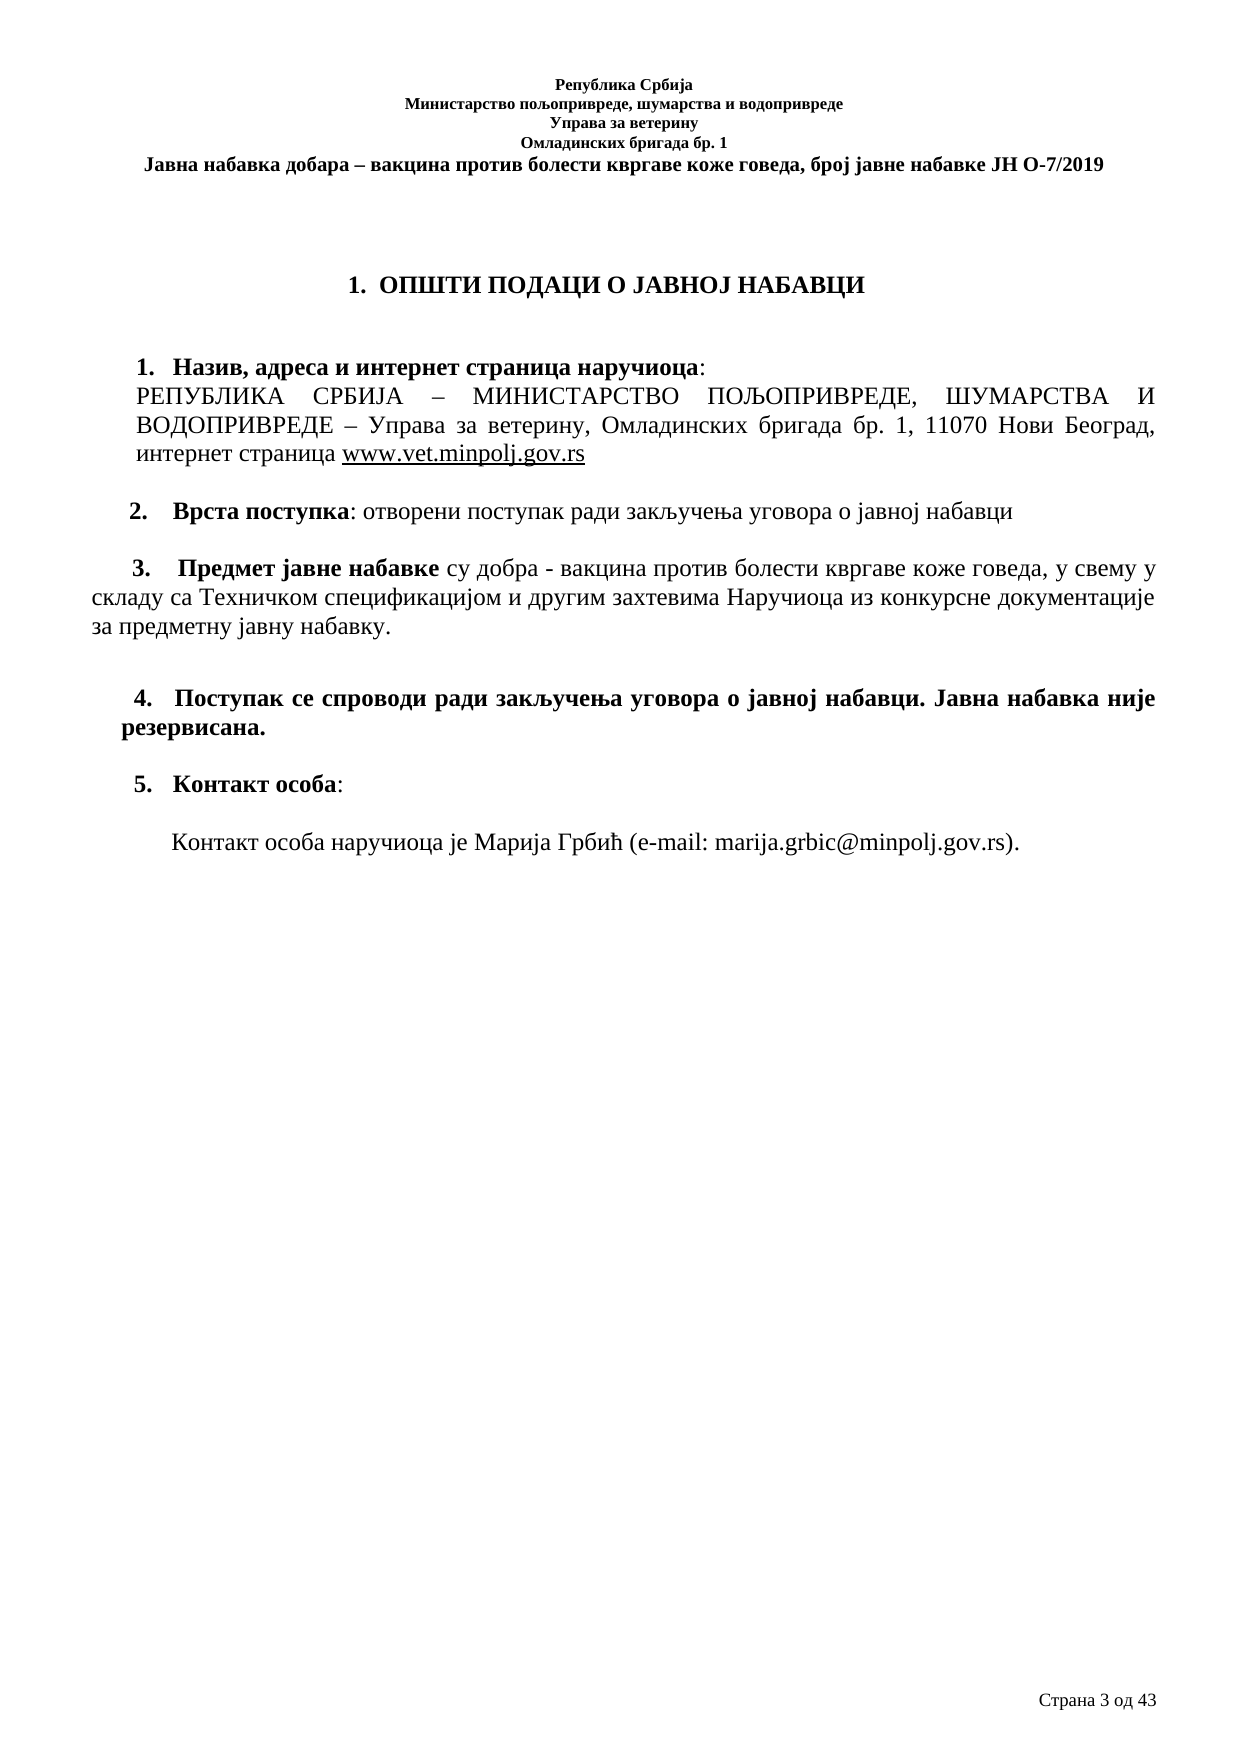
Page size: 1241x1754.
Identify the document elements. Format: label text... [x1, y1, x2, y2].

text 4. Поступак се спроводи ради закључења уговора о јавној набавци. Јавна набавка није резервисана. [121, 683, 1156, 740]
text 3. Предмет јавне набавке су добра - вакцина против болести квргаве коже говеда, у свему у складу са Техничком спецификацијом и другим захтевима Наручиоца из конкурсне документације за предметну јавну набавку. [91, 553, 1156, 640]
text 5. Контакт особа: [121, 769, 1156, 798]
list Назив, адреса и интернет страница наручиоца: [129, 352, 1156, 381]
text 1. ОПШТИ ПОДАЦИ О ЈАВНОЈ НАБАВЦИ [204, 270, 1156, 298]
text Контакт особа наручиоца је Марија Грбић (e-mail: marija.grbic@minpolj.gov.rs). [121, 827, 1156, 855]
list Врста поступка: отворени поступак ради закључења уговора о јавној набавци [129, 496, 1156, 525]
text РЕПУБЛИКА СРБИЈА – МИНИСТАРСТВО ПОЉОПРИВРЕДЕ, ШУМАРСТВА И ВОДОПРИВРЕДЕ – Управа за ветерину, Омладинских бригада бр. 1, 11070 Нови Београд, интернет страница www.vet.minpolj.gov.rs [136, 381, 1156, 467]
